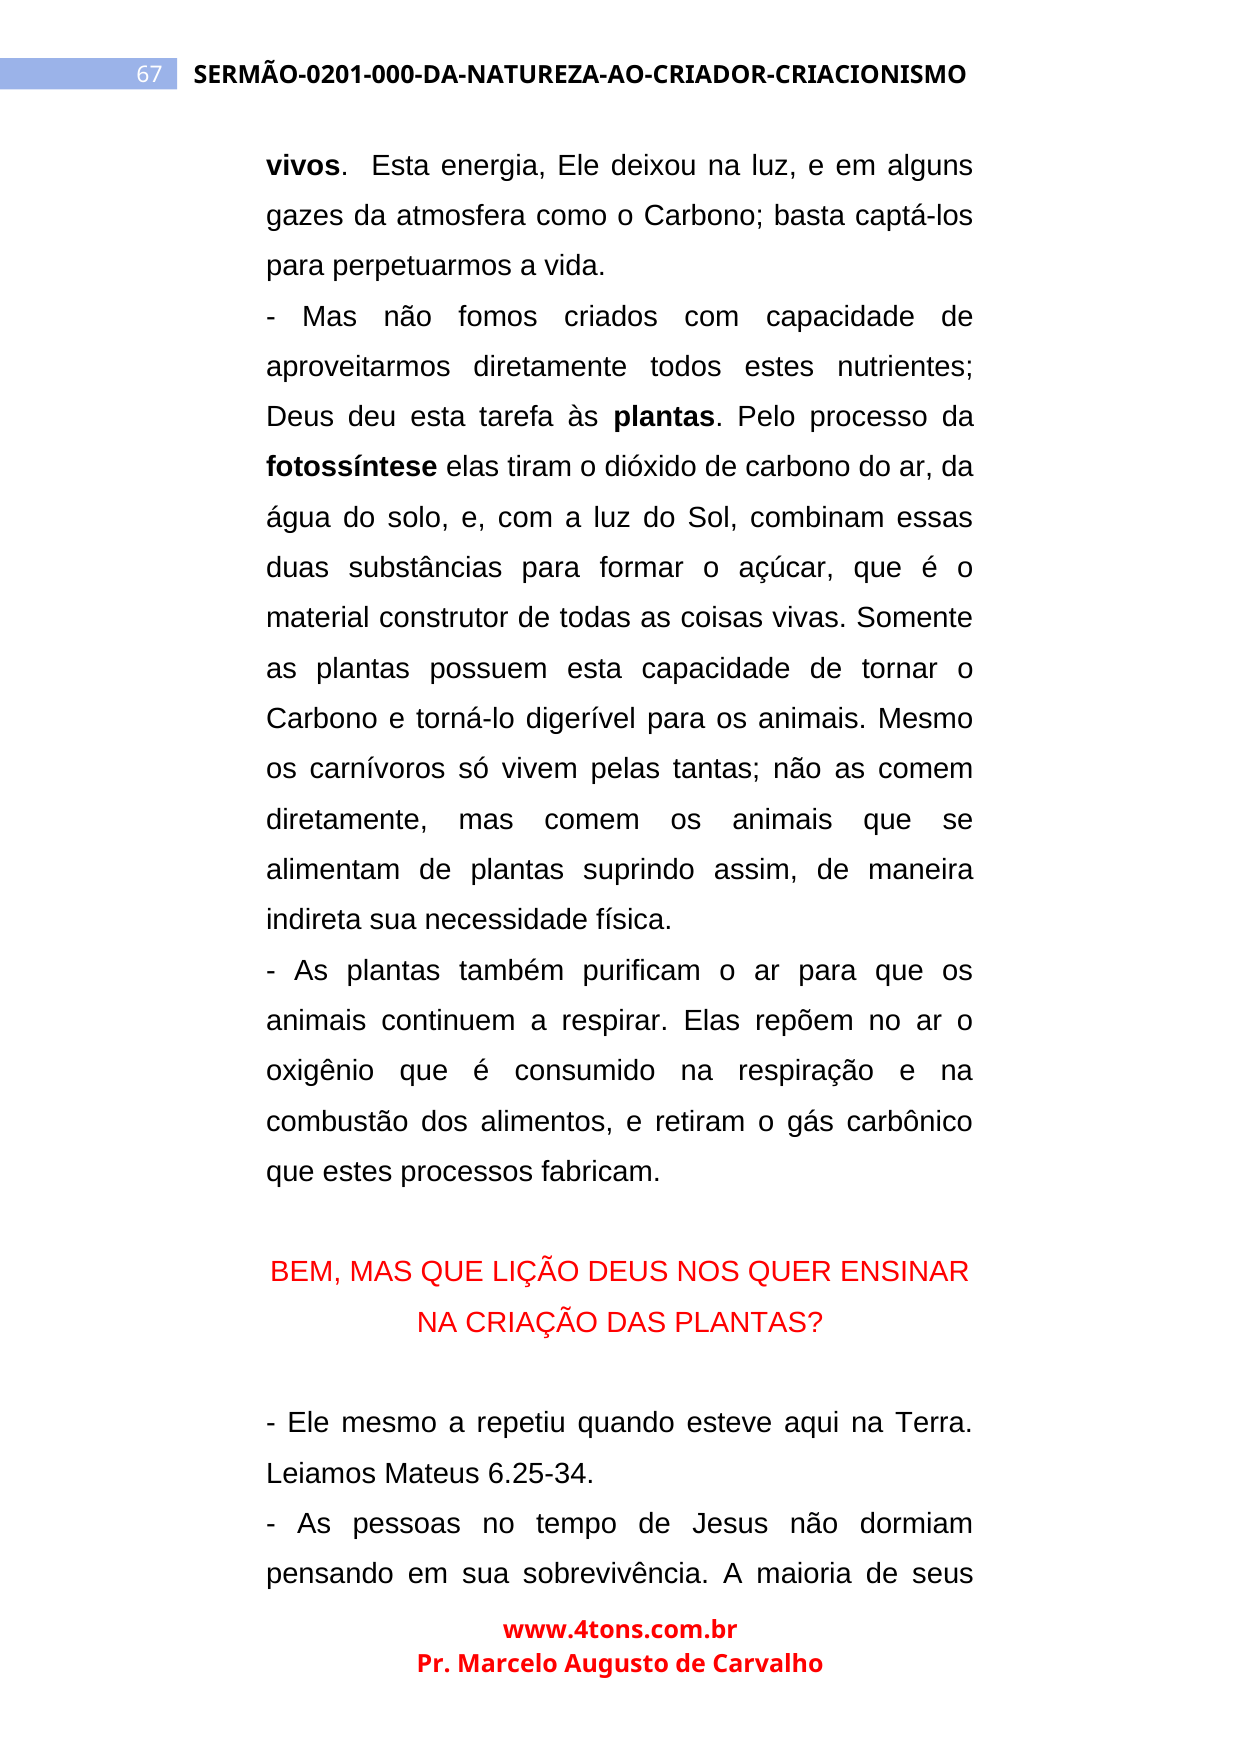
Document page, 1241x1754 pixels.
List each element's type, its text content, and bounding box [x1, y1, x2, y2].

text - Mas não fomos criados com capacidade de aproveitarmos diretamente todos estes nutrientes; Deus deu esta tarefa às plantas. Pelo processo da fotossíntese elas tiram o dióxido de carbono do ar, da água do solo, e, com a luz do Sol, combinam essas duas substâncias para formar o açúcar, que é o material construtor de todas as coisas vivas. Somente as plantas possuem esta capacidade de tornar o Carbono e torná-lo digerível para os animais. Mesmo os carnívoros só vivem pelas tantas; não as comem diretamente, mas comem os animais que se alimentam de plantas suprindo assim, de maneira indireta sua necessidade física. [266, 298, 974, 936]
text - As plantas também purificam o ar para que os animais continuem a respirar. Elas repõem no ar o oxigênio que é consumido na respiração e na combustão dos alimentos, e retiram o gás carbônico que estes processos fabricam. [266, 953, 974, 1187]
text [266, 1506, 974, 1590]
text Bem, mas que lição Deus nos quer ensinar na criação das plantas? [266, 1254, 974, 1338]
text - Ele mesmo a repetiu quando esteve aqui na Terra. Leiamos Mateus 6.25-34. [266, 1405, 974, 1489]
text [266, 148, 974, 282]
